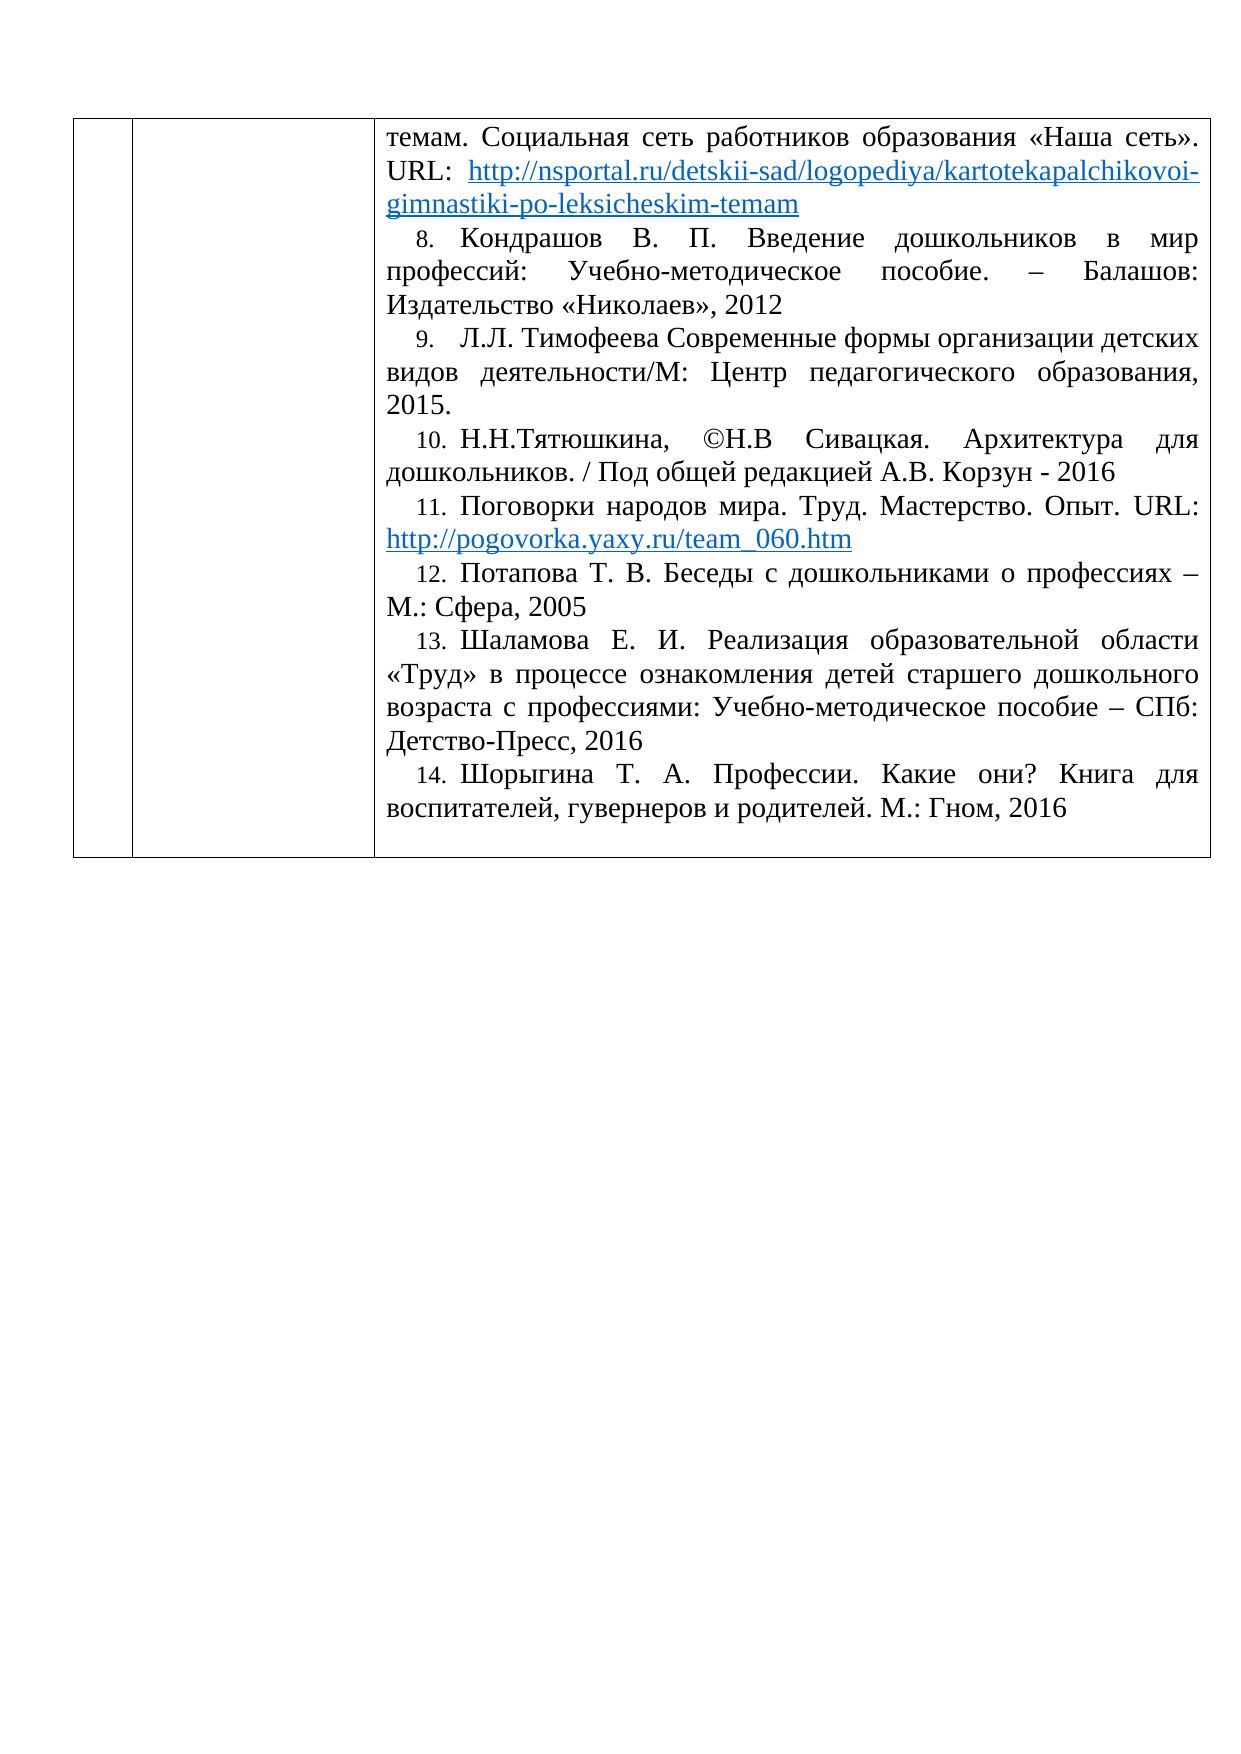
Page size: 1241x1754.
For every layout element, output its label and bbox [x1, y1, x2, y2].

table_cell [133, 119, 374, 857]
table_cell [375, 119, 1210, 857]
table_cell [74, 119, 132, 857]
